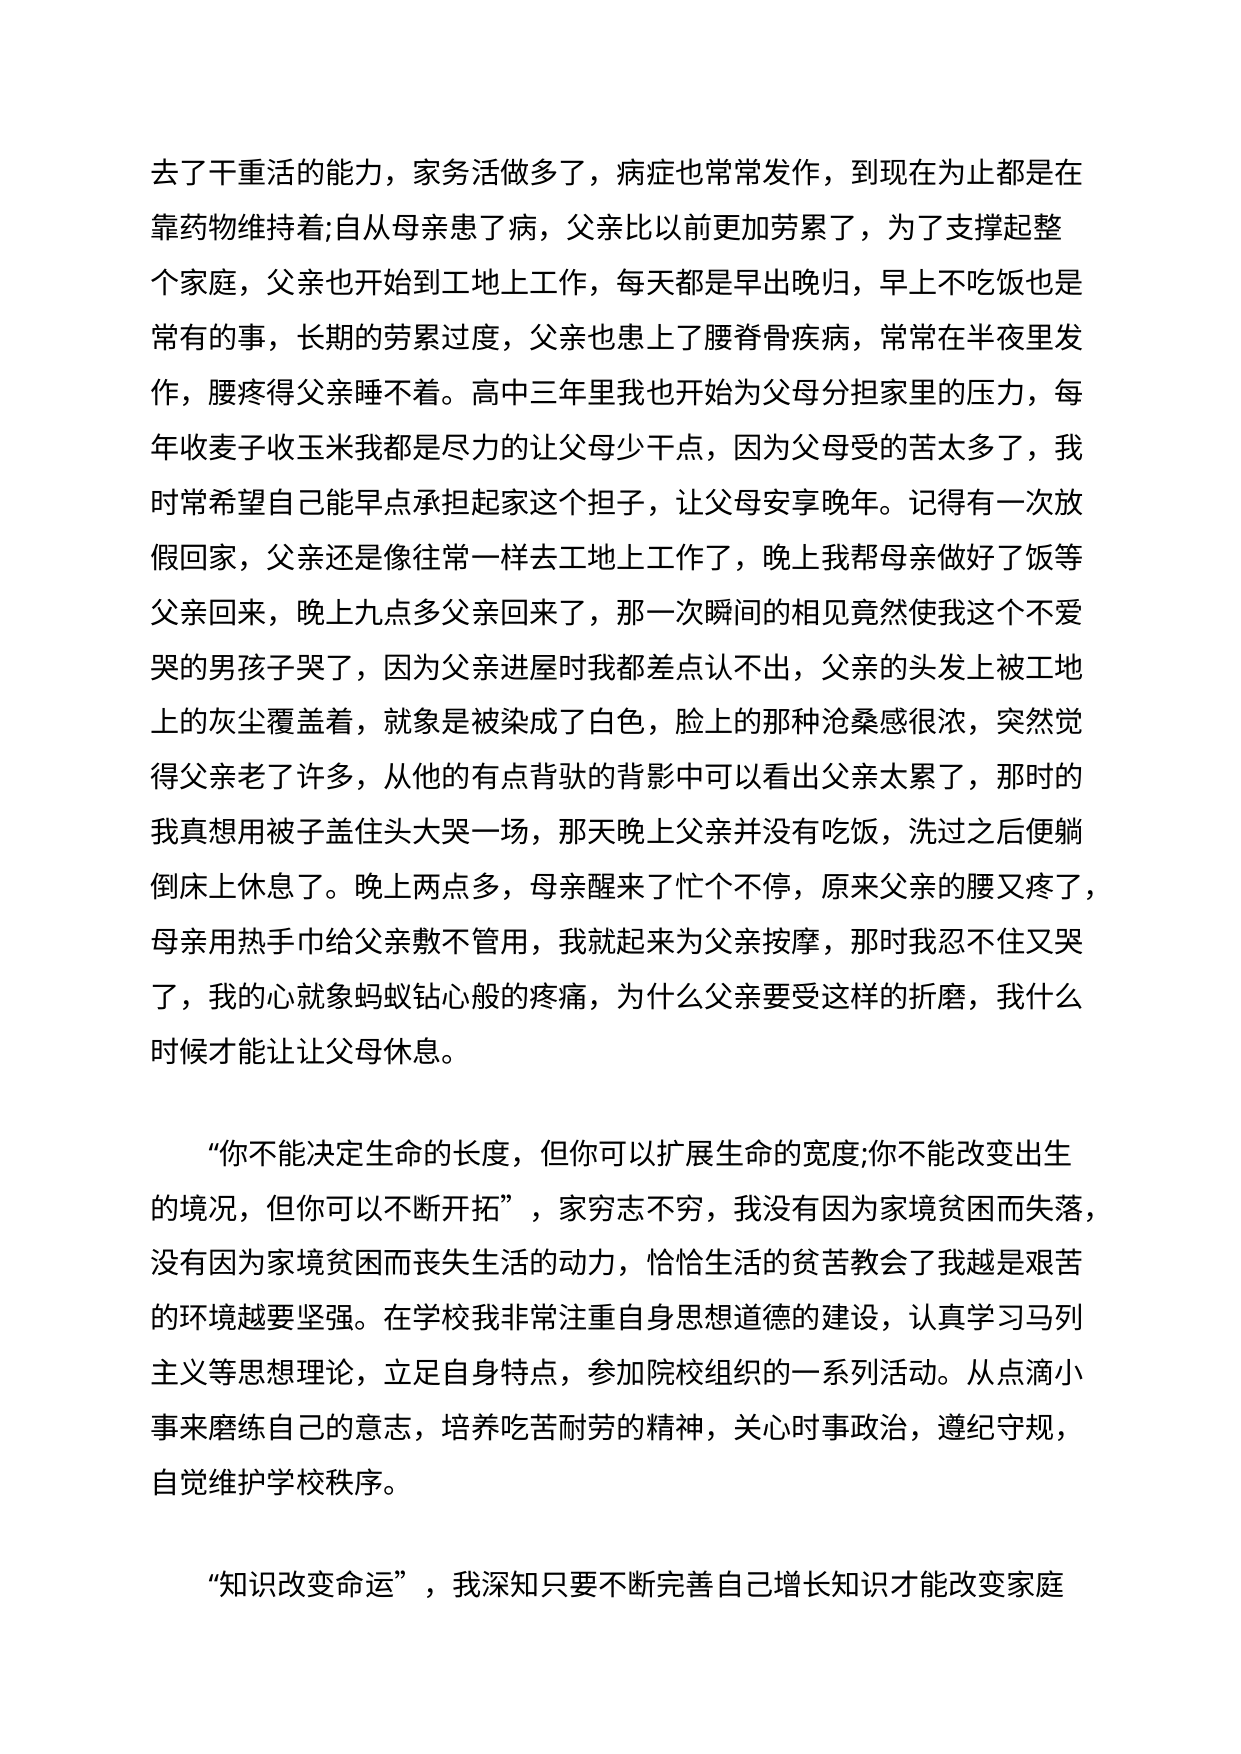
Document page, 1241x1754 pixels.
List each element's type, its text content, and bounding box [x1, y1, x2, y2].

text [150, 1561, 1090, 1604]
text “你不能决定生命的长度，但你可以扩展生命的宽度;你不能改变出生的境况，但你可以不断开拓”，家穷志不穷，我没有因为家境贫困而失落，没有因为家境贫困而丧失生活的动力，恰恰生活的贫苦教会了我越是艰苦的环境越要坚强。在学校我非常注重自身思想道德的建设，认真学习马列主义等思想理论，立足自身特点，参加院校组织的一系列活动。从点滴小事来磨练自己的意志，培养吃苦耐劳的精神，关心时事政治，遵纪守规，自觉维护学校秩序。 [150, 1130, 1090, 1502]
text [150, 150, 1090, 1071]
